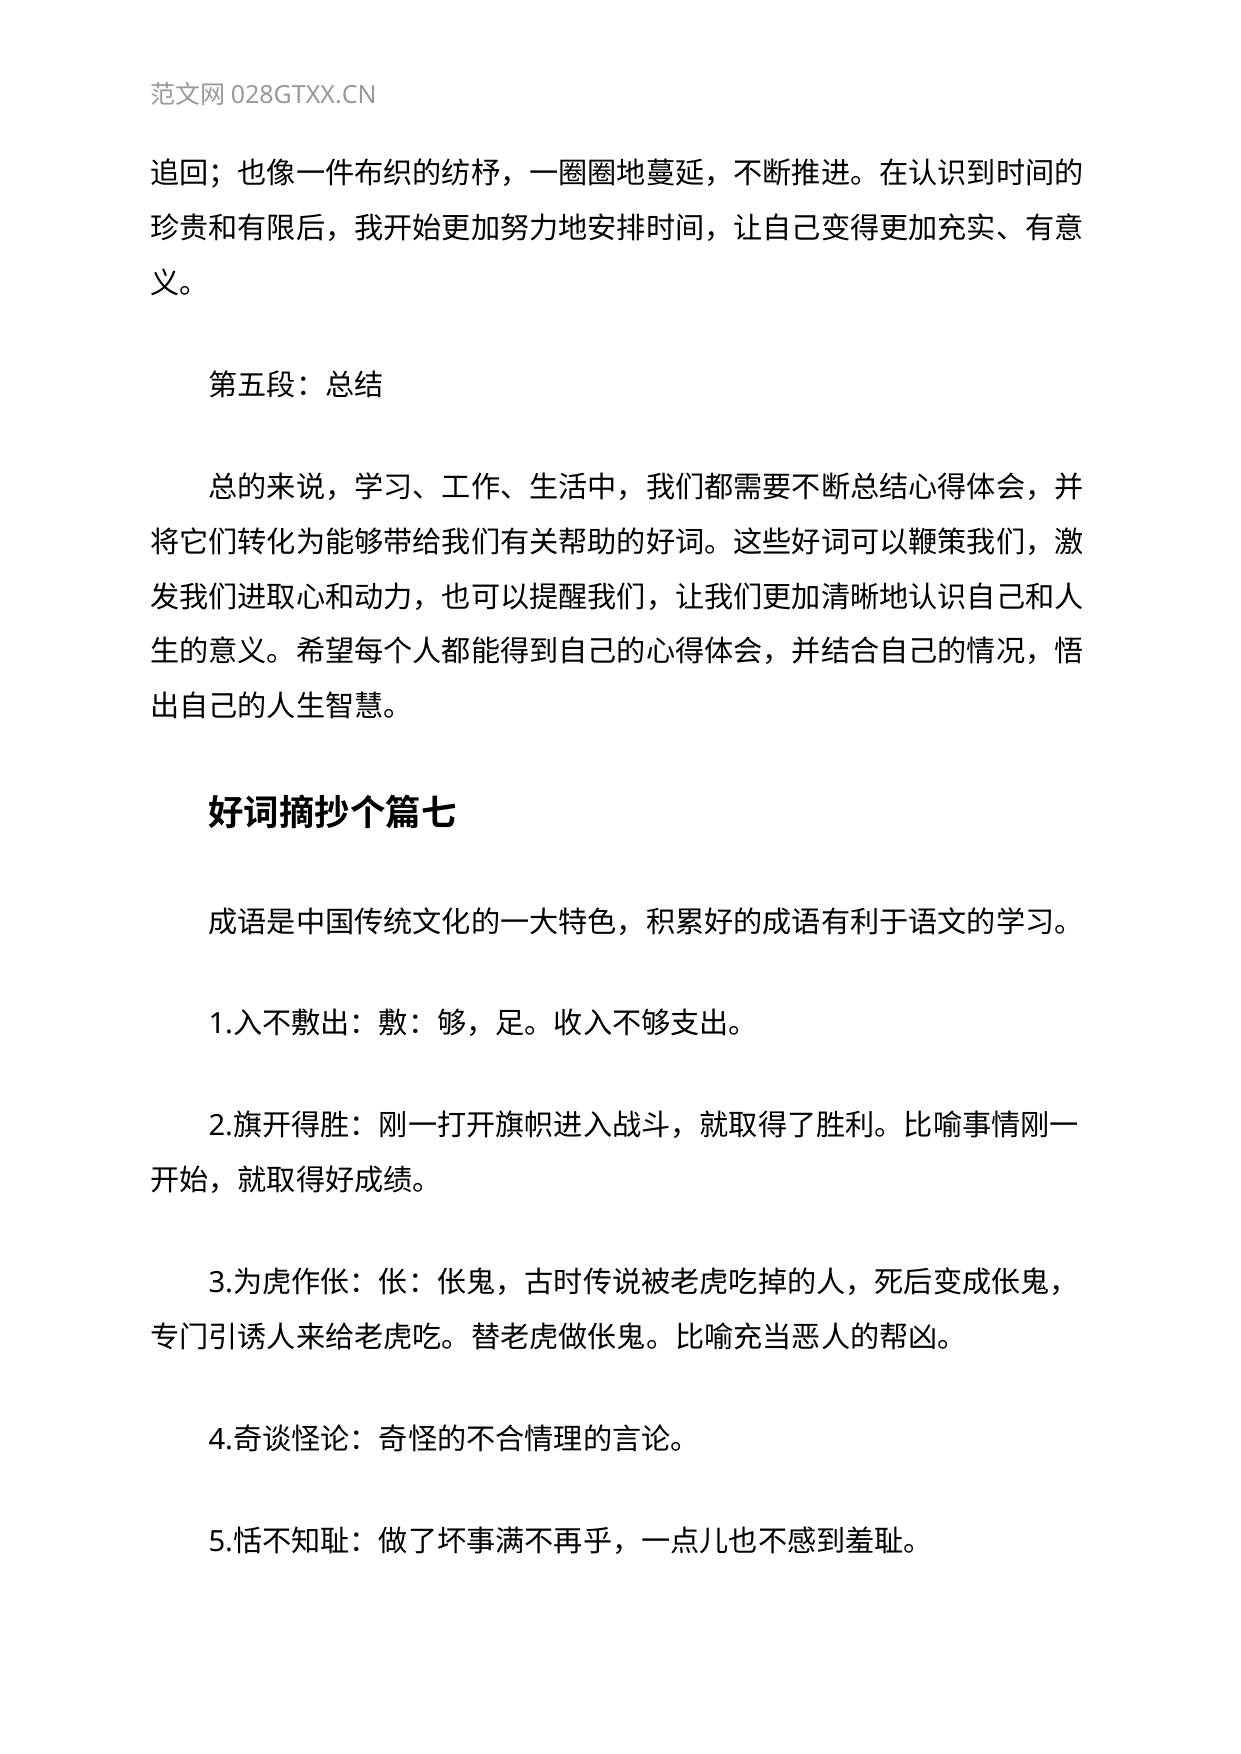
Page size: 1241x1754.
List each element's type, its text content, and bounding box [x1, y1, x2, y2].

text 5.恬不知耻：做了坏事满不再乎，一点儿也不感到羞耻。 [150, 1517, 1090, 1560]
text 好词摘抄个篇七 [150, 785, 1090, 836]
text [150, 150, 1090, 302]
text 1.入不敷出：敷：够，足。收入不够支出。 [150, 1000, 1090, 1042]
text 第五段：总结 [150, 362, 1090, 404]
text 总的来说，学习、工作、生活中，我们都需要不断总结心得体会，并将它们转化为能够带给我们有关帮助的好词。这些好词可以鞭策我们，激发我们进取心和动力，也可以提醒我们，让我们更加清晰地认识自己和人生的意义。希望每个人都能得到自己的心得体会，并结合自己的情况，悟出自己的人生智慧。 [150, 463, 1090, 725]
text 4.奇谈怪论：奇怪的不合情理的言论。 [150, 1415, 1090, 1458]
text 3.为虎作伥：伥：伥鬼，古时传说被老虎吃掉的人，死后变成伥鬼，专门引诱人来给老虎吃。替老虎做伥鬼。比喻充当恶人的帮凶。 [150, 1259, 1090, 1356]
text 2.旗开得胜：刚一打开旗帜进入战斗，就取得了胜利。比喻事情刚一开始，就取得好成绩。 [150, 1102, 1090, 1199]
text 成语是中国传统文化的一大特色，积累好的成语有利于语文的学习。 [150, 898, 1090, 940]
